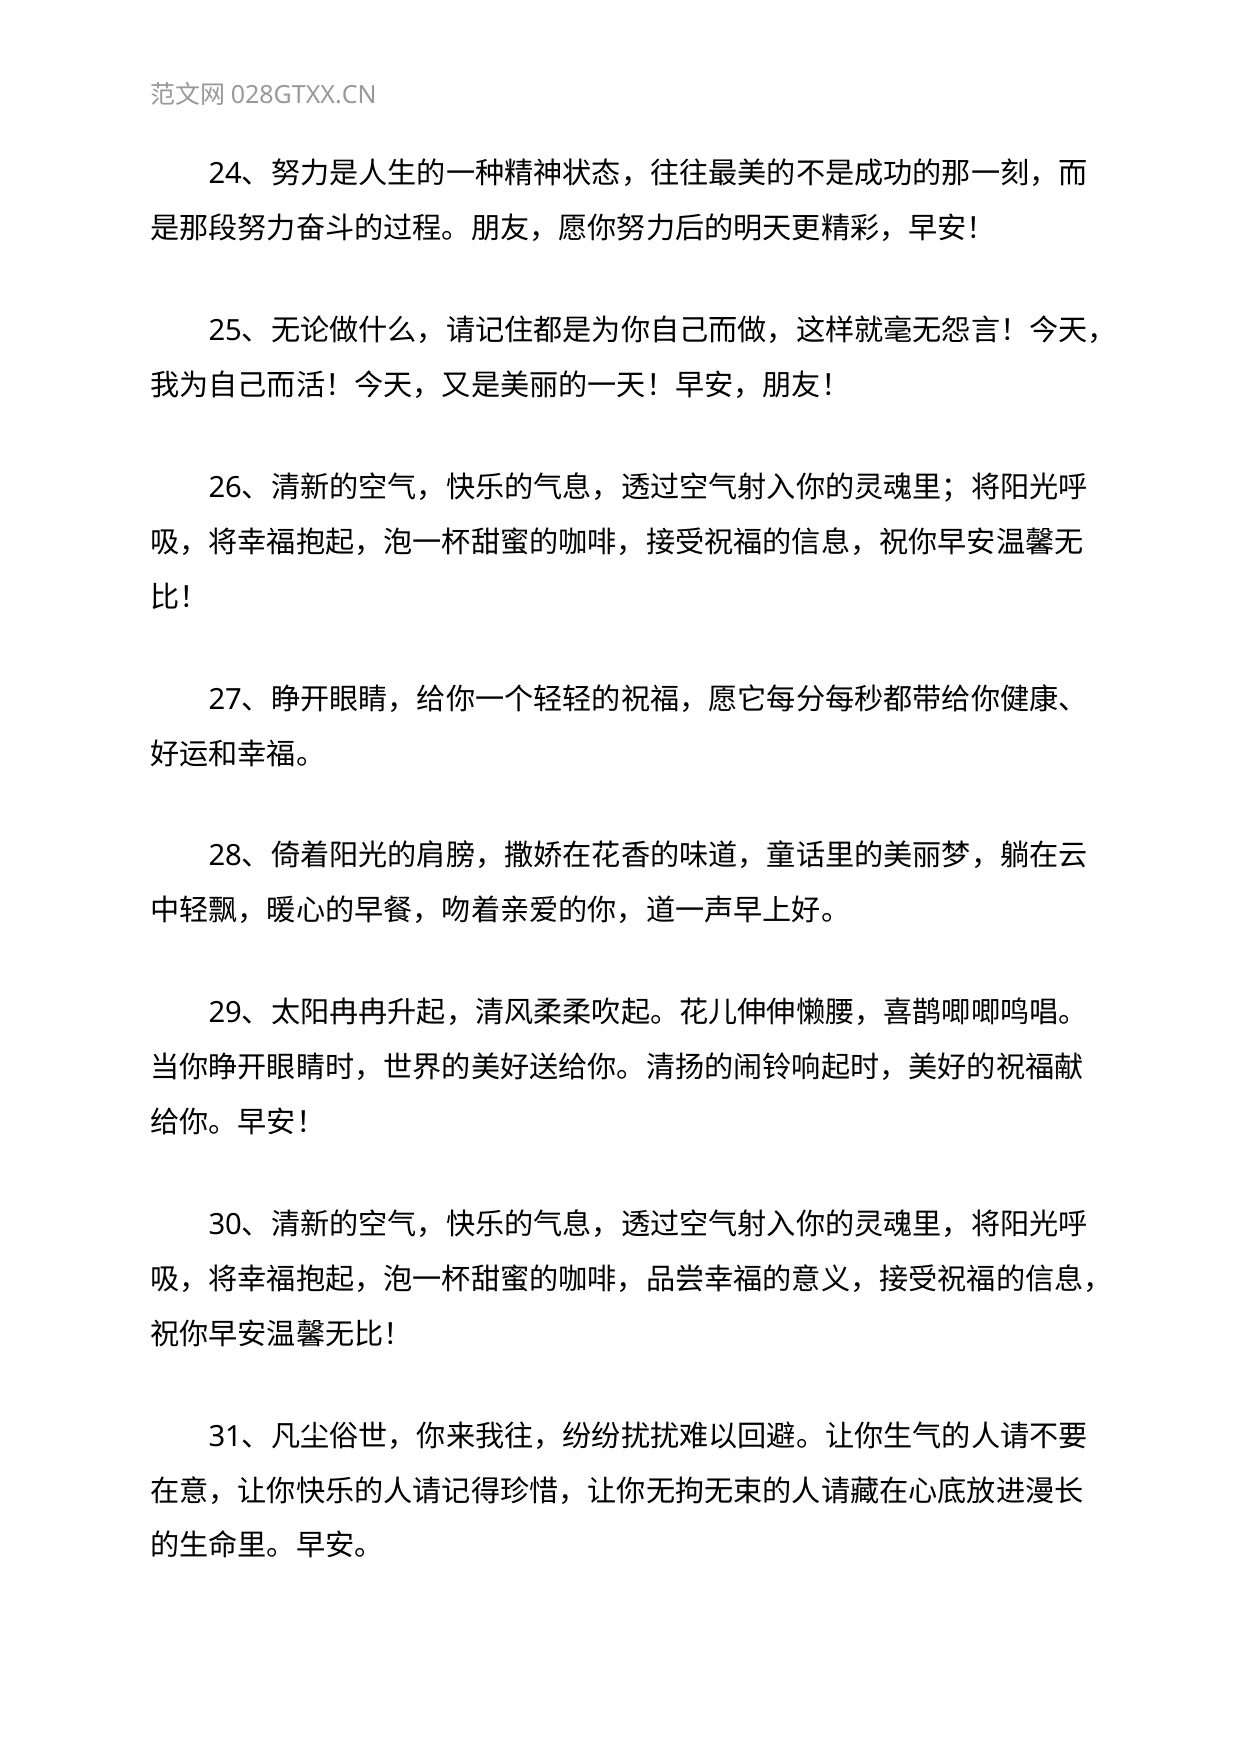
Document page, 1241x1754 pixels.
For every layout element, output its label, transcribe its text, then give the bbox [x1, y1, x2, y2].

text 31、凡尘俗世，你来我往，纷纷扰扰难以回避。让你生气的人请不要在意，让你快乐的人请记得珍惜，让你无拘无束的人请藏在心底放进漫长的生命里。早安。 [150, 1412, 1090, 1564]
text 24、努力是人生的一种精神状态，往往最美的不是成功的那一刻，而是那段努力奋斗的过程。朋友，愿你努力后的明天更精彩，早安！ [150, 150, 1090, 247]
text 29、太阳冉冉升起，清风柔柔吹起。花儿伸伸懒腰，喜鹊唧唧鸣唱。当你睁开眼睛时，世界的美好送给你。清扬的闹铃响起时，美好的祝福献给你。早安！ [150, 989, 1090, 1141]
text 27、睁开眼睛，给你一个轻轻的祝福，愿它每分每秒都带给你健康、好运和幸福。 [150, 675, 1090, 772]
text 28、倚着阳光的肩膀，撒娇在花香的味道，童话里的美丽梦，躺在云中轻飘，暖心的早餐，吻着亲爱的你，道一声早上好。 [150, 832, 1090, 929]
text 30、清新的空气，快乐的气息，透过空气射入你的灵魂里，将阳光呼吸，将幸福抱起，泡一杯甜蜜的咖啡，品尝幸福的意义，接受祝福的信息，祝你早安温馨无比！ [150, 1200, 1090, 1353]
text 26、清新的空气，快乐的气息，透过空气射入你的灵魂里；将阳光呼吸，将幸福抱起，泡一杯甜蜜的咖啡，接受祝福的信息，祝你早安温馨无比！ [150, 463, 1090, 616]
text 25、无论做什么，请记住都是为你自己而做，这样就毫无怨言！今天，我为自己而活！今天，又是美丽的一天！早安，朋友！ [150, 307, 1090, 404]
